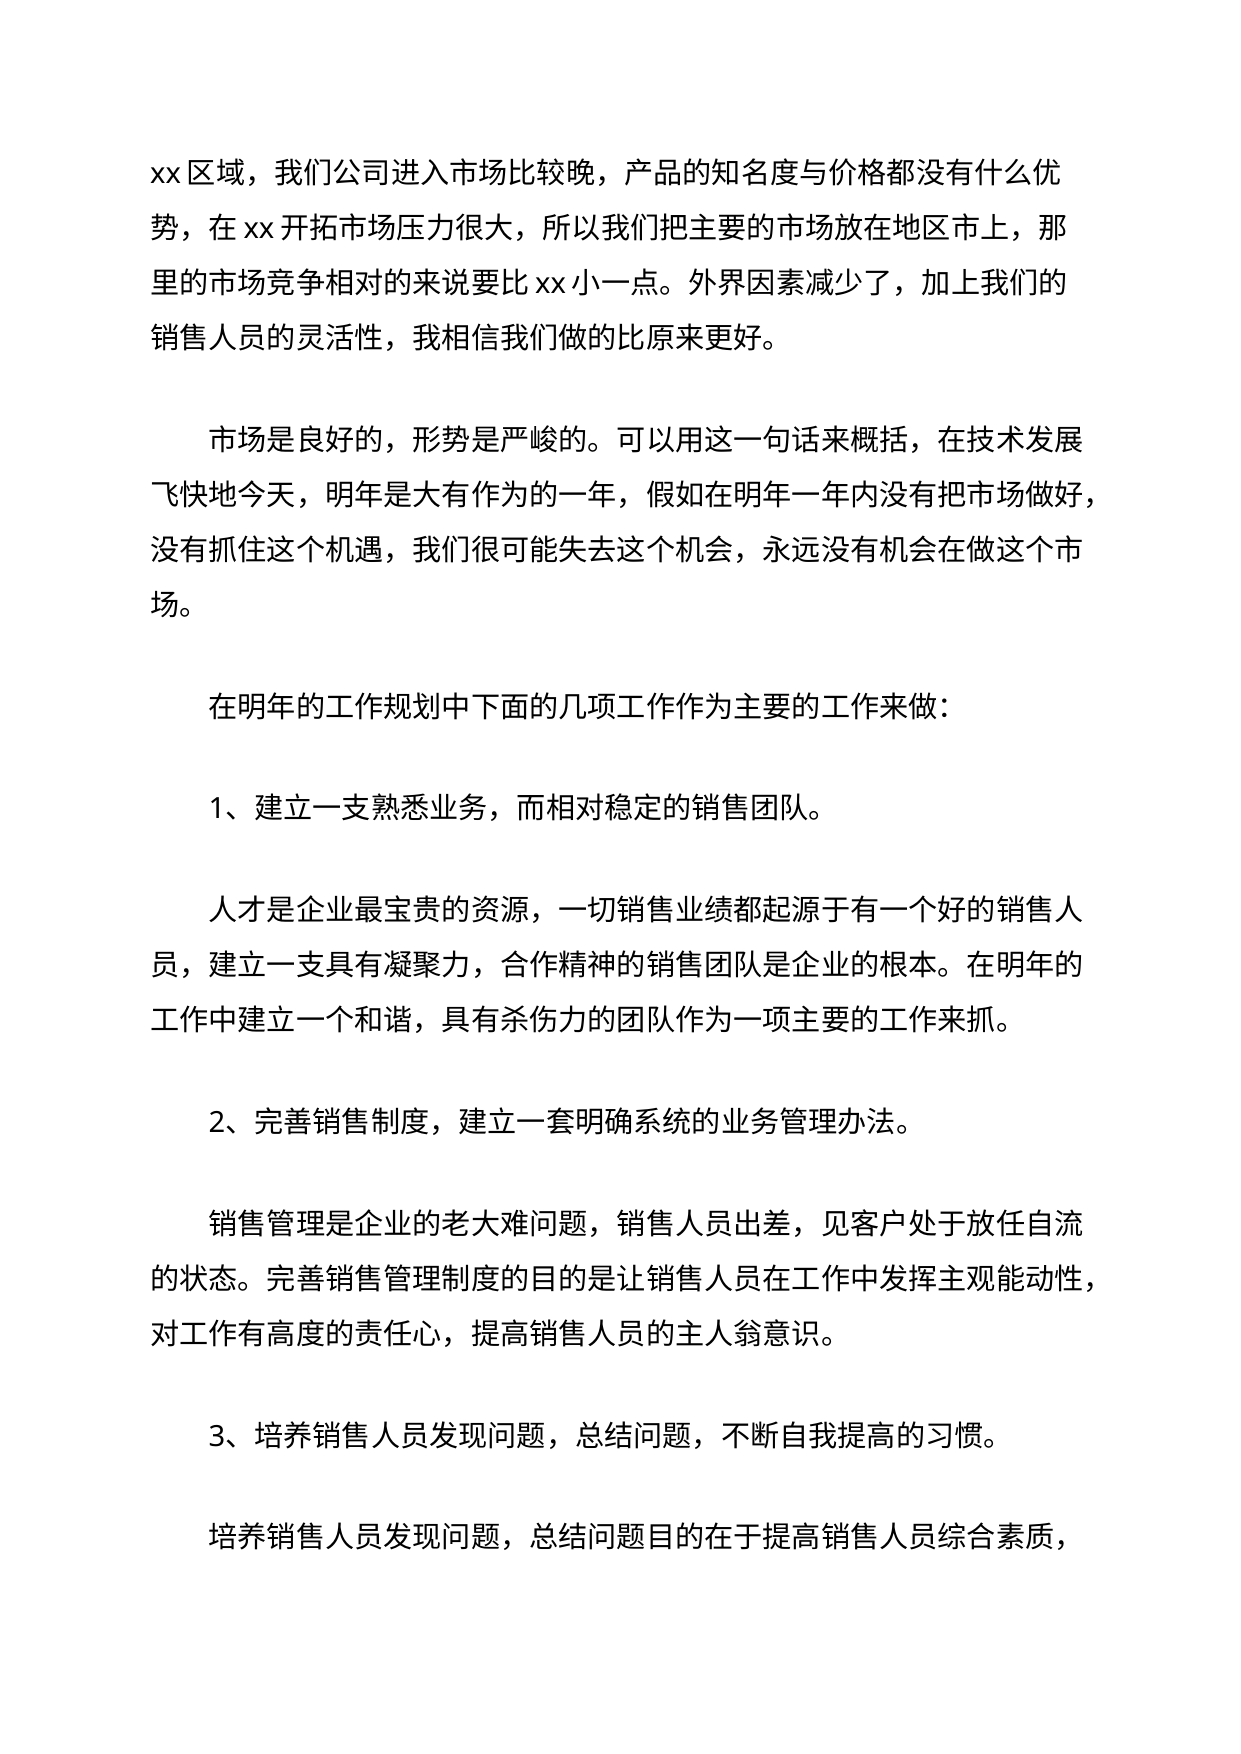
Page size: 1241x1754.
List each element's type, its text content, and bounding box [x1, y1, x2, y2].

text 人才是企业最宝贵的资源，一切销售业绩都起源于有一个好的销售人员，建立一支具有凝聚力，合作精神的销售团队是企业的根本。在明年的工作中建立一个和谐，具有杀伤力的团队作为一项主要的工作来抓。 [150, 887, 1090, 1039]
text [150, 1514, 1090, 1556]
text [150, 150, 1090, 357]
text 销售管理是企业的老大难问题，销售人员出差，见客户处于放任自流的状态。完善销售管理制度的目的是让销售人员在工作中发挥主观能动性，对工作有高度的责任心，提高销售人员的主人翁意识。 [150, 1201, 1090, 1353]
text 市场是良好的，形势是严峻的。可以用这一句话来概括，在技术发展飞快地今天，明年是大有作为的一年，假如在明年一年内没有把市场做好，没有抓住这个机遇，我们很可能失去这个机会，永远没有机会在做这个市场。 [150, 417, 1090, 624]
text 2、完善销售制度，建立一套明确系统的业务管理办法。 [150, 1098, 1090, 1141]
text 在明年的工作规划中下面的几项工作作为主要的工作来做： [150, 683, 1090, 726]
text 3、培养销售人员发现问题，总结问题，不断自我提高的习惯。 [150, 1412, 1090, 1454]
text 1、建立一支熟悉业务，而相对稳定的销售团队。 [150, 785, 1090, 827]
